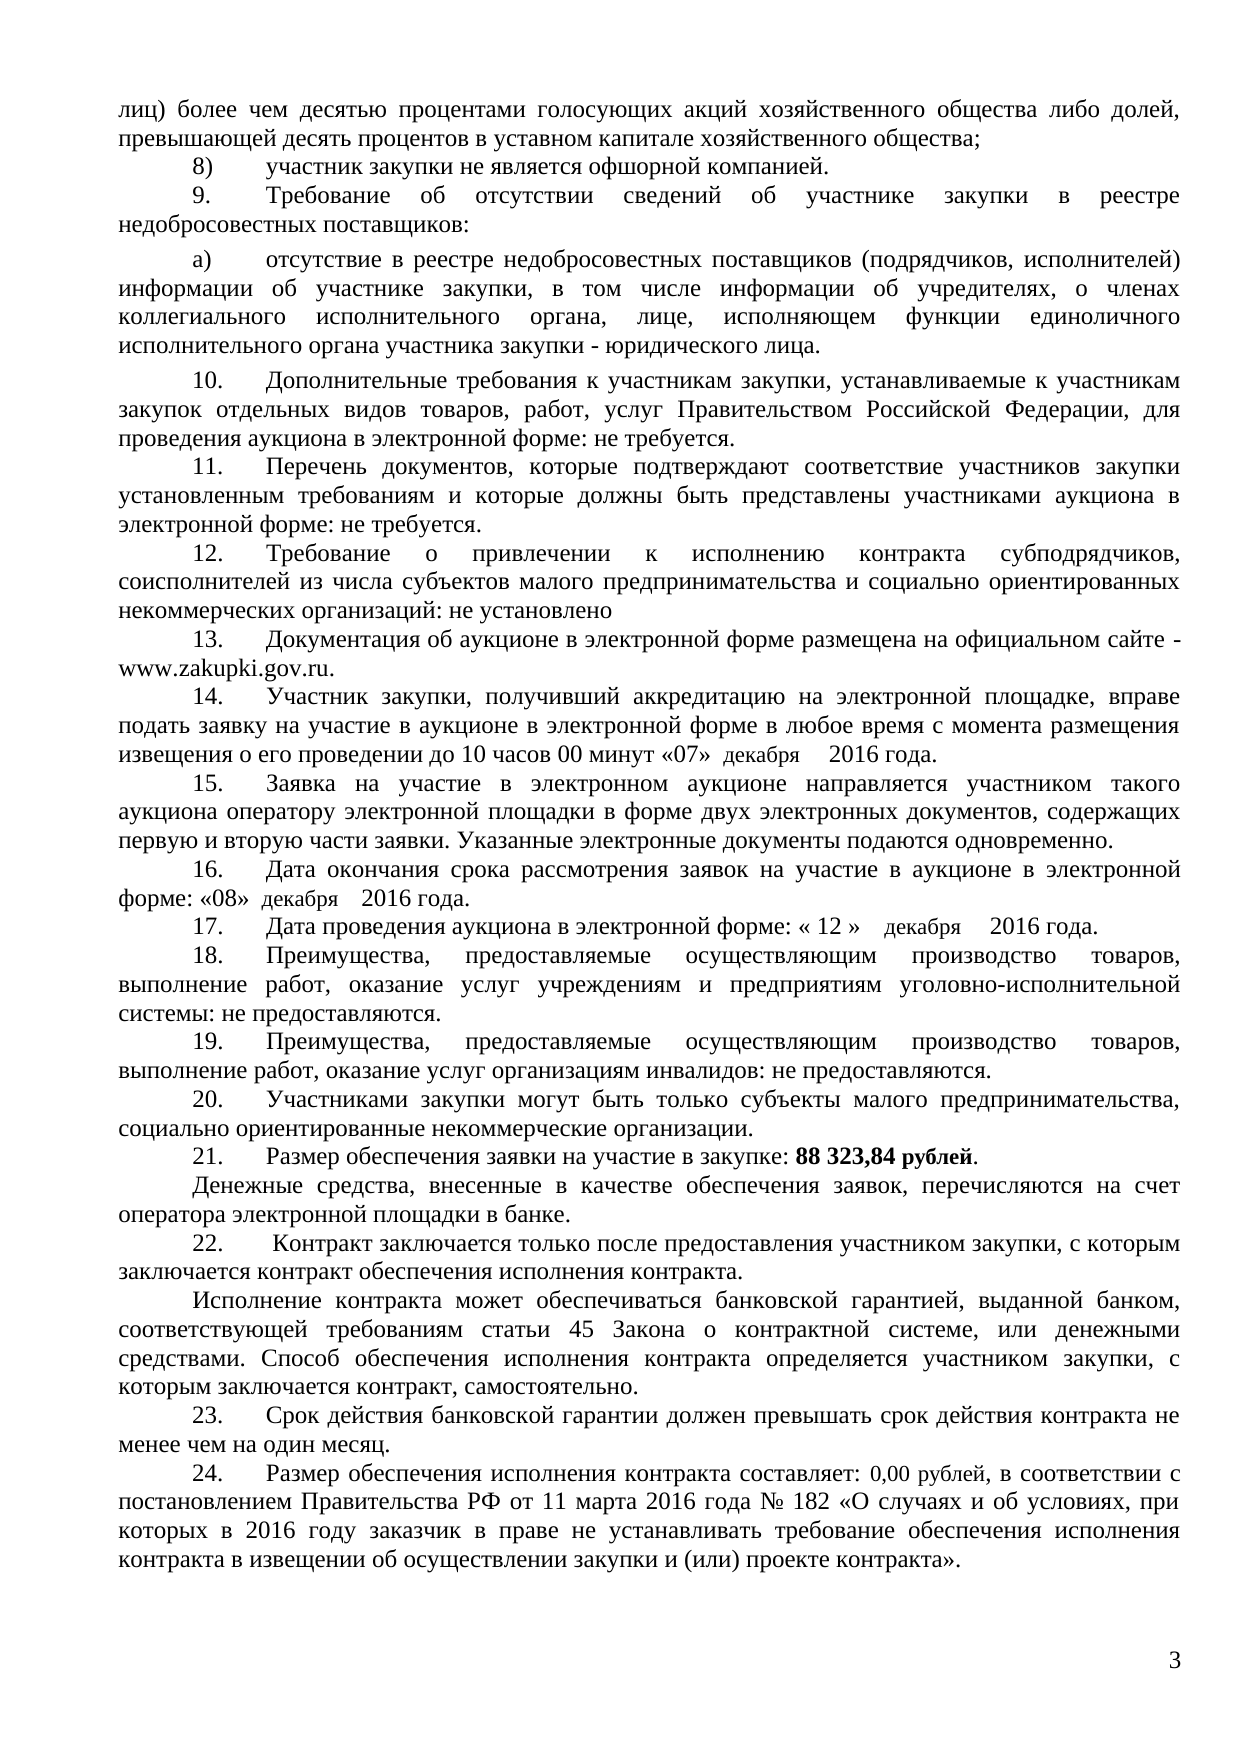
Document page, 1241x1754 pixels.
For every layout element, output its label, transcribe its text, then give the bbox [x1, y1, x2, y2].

text 22. Контракт заключается только после предоставления участником закупки, с которым заключается контракт обеспечения исполнения контракта. [118, 1228, 1181, 1285]
text 9. Требование об отсутствии сведений об участнике закупки в реестре недобросовестных поставщиков: [118, 180, 1181, 238]
list участник закупки не является офшорной компанией. [118, 151, 1181, 180]
text 17. Дата проведения аукциона в электронной форме: « 12 » декабря 2016 года. [118, 911, 1181, 940]
text а) отсутствие в реестре недобросовестных поставщиков (подрядчиков, исполнителей) информации об участнике закупки, в том числе информации об учредителях, о членах коллегиального исполнительного органа, лице, исполняющем функции единоличного исполнительного органа участника закупки - юридического лица. [118, 244, 1181, 359]
text Денежные средства, внесенные в качестве обеспечения заявок, перечисляются на счет оператора электронной площадки в банке. [118, 1170, 1181, 1228]
text 20. Участниками закупки могут быть только субъекты малого предпринимательства, социально ориентированные некоммерческие организации. [118, 1084, 1181, 1141]
text 13. Документация об аукционе в электронной форме размещена на официальном сайте - www.zakupki.gov.ru. [118, 624, 1181, 681]
text 12. Требование о привлечении к исполнению контракта субподрядчиков, соисполнителей из числа субъектов малого предпринимательства и социально ориентированных некоммерческих организаций: не установлено [118, 538, 1181, 624]
text Исполнение контракта может обеспечиваться банковской гарантией, выданной банком, соответствующей требованиям статьи 45 Закона о контрактной системе, или денежными средствами. Способ обеспечения исполнения контракта определяется участником закупки, с которым заключается контракт, самостоятельно. [118, 1285, 1181, 1400]
list 11. Перечень документов, которые подтверждают соответствие участников закупки установленным требованиям и которые должны быть представлены участниками аукциона в электронной форме: не требуется. [118, 451, 1181, 538]
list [118, 94, 1181, 151]
text 16. Дата окончания срока рассмотрения заявок на участие в аукционе в электронной форме: «08» декабря 2016 года. [118, 854, 1181, 911]
text 10. Дополнительные требования к участникам закупки, устанавливаемые к участникам закупок отдельных видов товаров, работ, услуг Правительством Российской Федерации, для проведения аукциона в электронной форме: не требуется. [118, 365, 1181, 451]
text 15. Заявка на участие в электронном аукционе направляется участником такого аукциона оператору электронной площадки в форме двух электронных документов, содержащих первую и вторую части заявки. Указанные электронные документы подаются одновременно. [118, 768, 1181, 854]
text 24. Размер обеспечения исполнения контракта составляет: 0,00 рублей, в соответствии с постановлением Правительства РФ от 11 марта 2016 года № 182 «О случаях и об условиях, при которых в 2016 году заказчик в праве не устанавливать требование обеспечения исполнения контракта в извещении об осуществлении закупки и (или) проекте контракта». [118, 1458, 1181, 1573]
text 18. Преимущества, предоставляемые осуществляющим производство товаров, выполнение работ, оказание услуг учреждениям и предприятиям уголовно-исполнительной системы: не предоставляются. [118, 940, 1181, 1026]
text 19. Преимущества, предоставляемые осуществляющим производство товаров, выполнение работ, оказание услуг организациям инвалидов: не предоставляются. [118, 1026, 1181, 1084]
text 14. Участник закупки, получивший аккредитацию на электронной площадке, вправе подать заявку на участие в аукционе в электронной форме в любое время с момента размещения извещения о его проведении до 10 часов 00 минут «07» декабря 2016 года. [118, 681, 1181, 768]
list 23. Срок действия банковской гарантии должен превышать срок действия контракта не менее чем на один месяц. [118, 1400, 1181, 1458]
text 21. Размер обеспечения заявки на участие в закупке: 88 323,84 рублей. [118, 1141, 1181, 1170]
